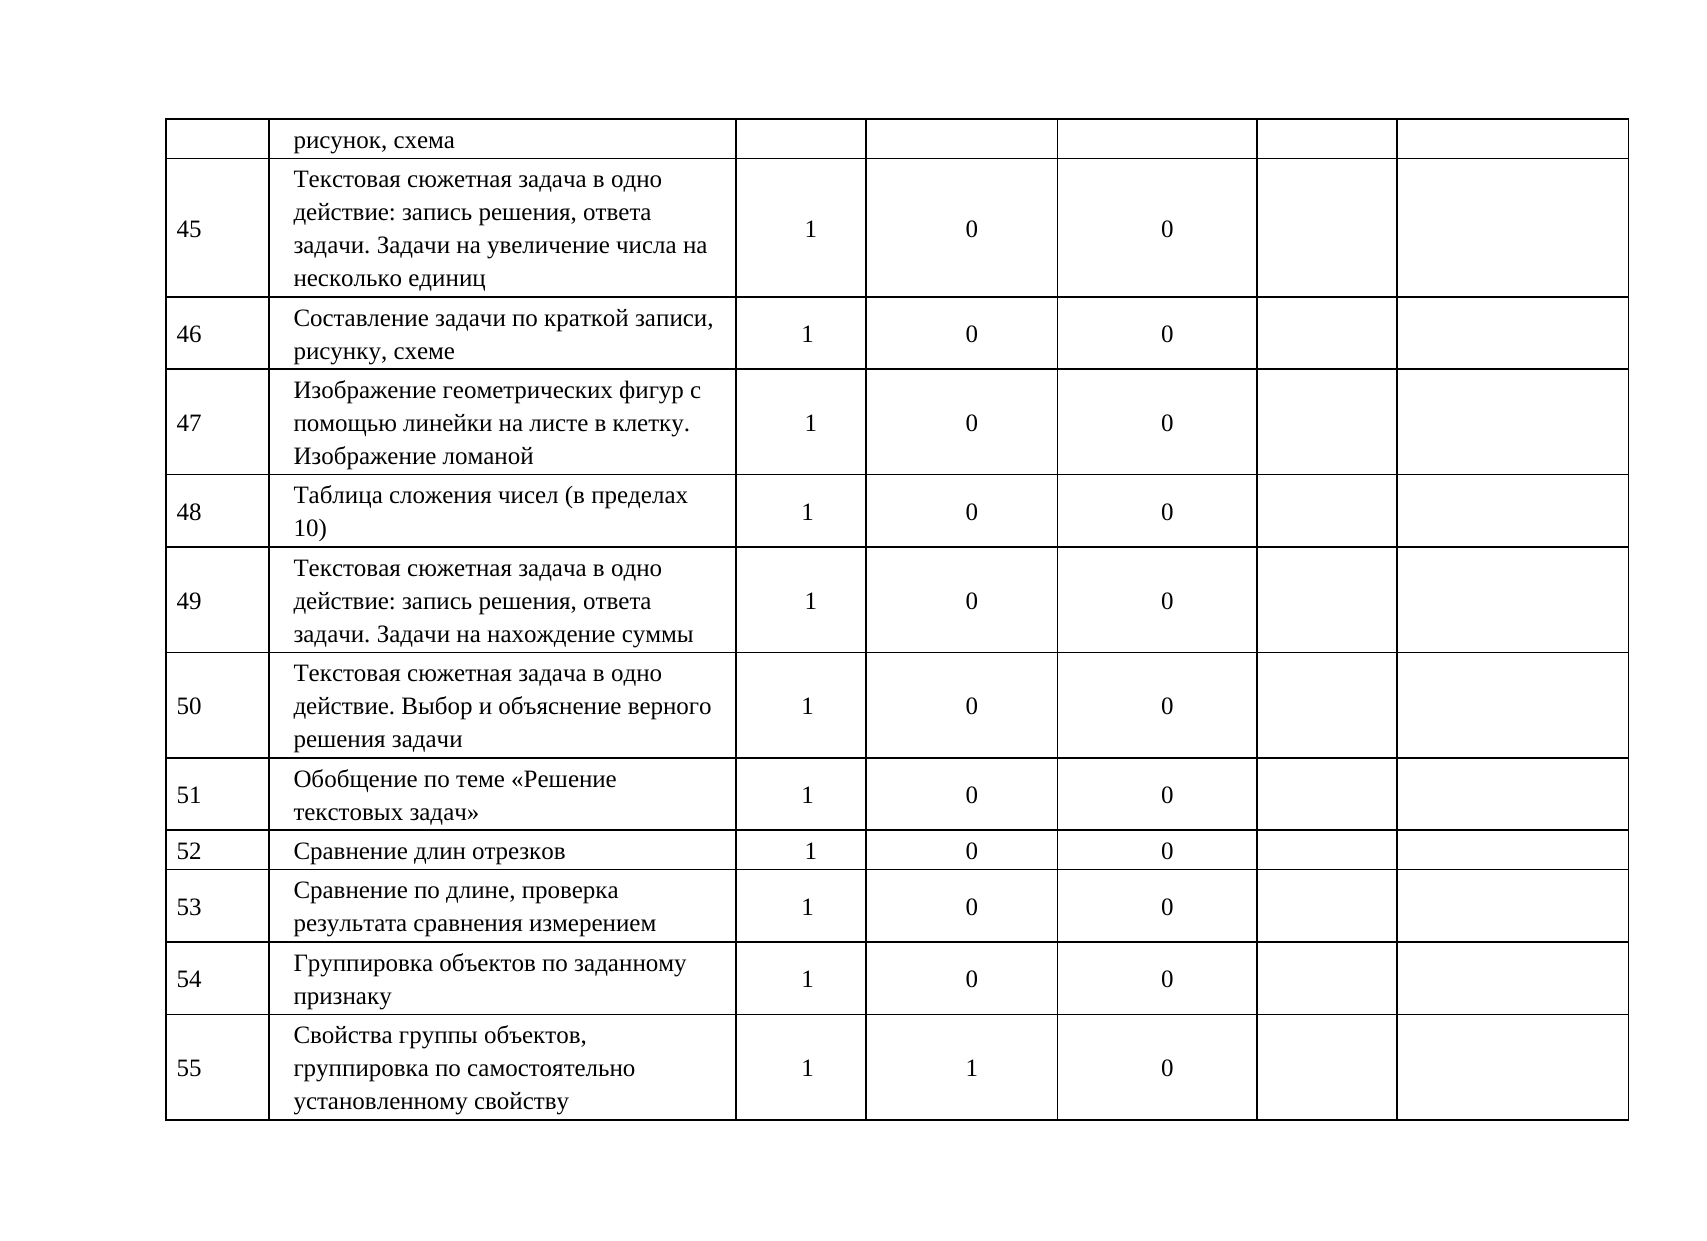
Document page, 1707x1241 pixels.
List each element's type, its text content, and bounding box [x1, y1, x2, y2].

table_cell 0 [867, 870, 1057, 941]
table_cell 0 [1058, 120, 1256, 157]
table_cell [1258, 370, 1396, 474]
table_cell Группировка объектов по заданному признаку [270, 943, 735, 1013]
table_cell [1258, 831, 1396, 869]
table_cell 0 [867, 298, 1057, 368]
table_cell 0 [1058, 159, 1256, 296]
table_cell [1398, 120, 1628, 157]
table_cell 54 [167, 943, 268, 1013]
table_cell 0 [867, 759, 1057, 829]
table_cell 0 [1058, 1015, 1256, 1119]
table_cell 0 [867, 653, 1057, 757]
table_cell 1 [737, 548, 865, 652]
table_cell [1258, 943, 1396, 1013]
table_cell 0 [867, 370, 1057, 474]
table_cell 0 [867, 120, 1057, 157]
table_cell 1 [737, 759, 865, 829]
table_cell [1258, 548, 1396, 652]
table_cell 0 [867, 943, 1057, 1013]
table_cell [270, 120, 735, 157]
table_cell 0 [1058, 831, 1256, 869]
table_cell 1 [737, 120, 865, 157]
table_cell [1258, 475, 1396, 546]
table_cell 1 [737, 1015, 865, 1119]
table_cell Сравнение длин отрезков [270, 831, 735, 869]
table_cell [1398, 159, 1628, 296]
table_cell 46 [167, 298, 268, 368]
table_cell [1258, 653, 1396, 757]
table_cell [1398, 475, 1628, 546]
table_cell [1258, 759, 1396, 829]
table_cell Текстовая сюжетная задача в одно действие: запись решения, ответа задачи. Задачи на увеличение числа на несколько единиц [270, 159, 735, 296]
table_cell Свойства группы объектов, группировка по самостоятельно установленному свойству [270, 1015, 735, 1119]
table_cell 1 [737, 370, 865, 474]
table_cell 53 [167, 870, 268, 941]
table_cell 1 [737, 475, 865, 546]
table_cell Текстовая сюжетная задача в одно действие. Выбор и объяснение верного решения задачи [270, 653, 735, 757]
table_cell [1258, 870, 1396, 941]
table_cell 48 [167, 475, 268, 546]
table_cell 49 [167, 548, 268, 652]
table_cell Обобщение по теме «Решение текстовых задач» [270, 759, 735, 829]
table_cell 51 [167, 759, 268, 829]
table_cell [1258, 120, 1396, 157]
table_cell 0 [1058, 653, 1256, 757]
table_cell [1398, 548, 1628, 652]
table_cell 1 [867, 1015, 1057, 1119]
table_cell 0 [867, 831, 1057, 869]
table_cell 1 [737, 870, 865, 941]
table_cell 1 [737, 159, 865, 296]
table_cell [1398, 870, 1628, 941]
table_cell Изображение геометрических фигур с помощью линейки на листе в клетку. Изображение ломаной [270, 370, 735, 474]
table_cell 1 [737, 943, 865, 1013]
table_cell 52 [167, 831, 268, 869]
table_cell Текстовая сюжетная задача в одно действие: запись решения, ответа задачи. Задачи на нахождение суммы [270, 548, 735, 652]
table_cell 1 [737, 653, 865, 757]
table_cell 47 [167, 370, 268, 474]
table_cell Таблица сложения чисел (в пределах 10) [270, 475, 735, 546]
table_cell [1258, 298, 1396, 368]
table_cell 50 [167, 653, 268, 757]
table_cell 0 [1058, 475, 1256, 546]
table_cell 0 [867, 475, 1057, 546]
table_cell 45 [167, 159, 268, 296]
table_cell [1398, 943, 1628, 1013]
table_cell 0 [1058, 370, 1256, 474]
table_cell 0 [1058, 298, 1256, 368]
table_cell 0 [1058, 548, 1256, 652]
table_cell [1398, 370, 1628, 474]
table_cell [1398, 1015, 1628, 1119]
table_cell 0 [1058, 870, 1256, 941]
table_cell [1398, 298, 1628, 368]
table_cell [1258, 1015, 1396, 1119]
table_cell 0 [1058, 759, 1256, 829]
table_cell [1258, 159, 1396, 296]
table_cell [1398, 653, 1628, 757]
table_cell 0 [867, 548, 1057, 652]
table_cell 55 [167, 1015, 268, 1119]
table_cell 44 [167, 120, 268, 157]
table_cell Составление задачи по краткой записи, рисунку, схеме [270, 298, 735, 368]
table_cell 1 [737, 831, 865, 869]
table_cell Сравнение по длине, проверка результата сравнения измерением [270, 870, 735, 941]
table_cell [1398, 759, 1628, 829]
table_cell 1 [737, 298, 865, 368]
table_cell [1398, 831, 1628, 869]
table_cell 0 [867, 159, 1057, 296]
table_cell 0 [1058, 943, 1256, 1013]
